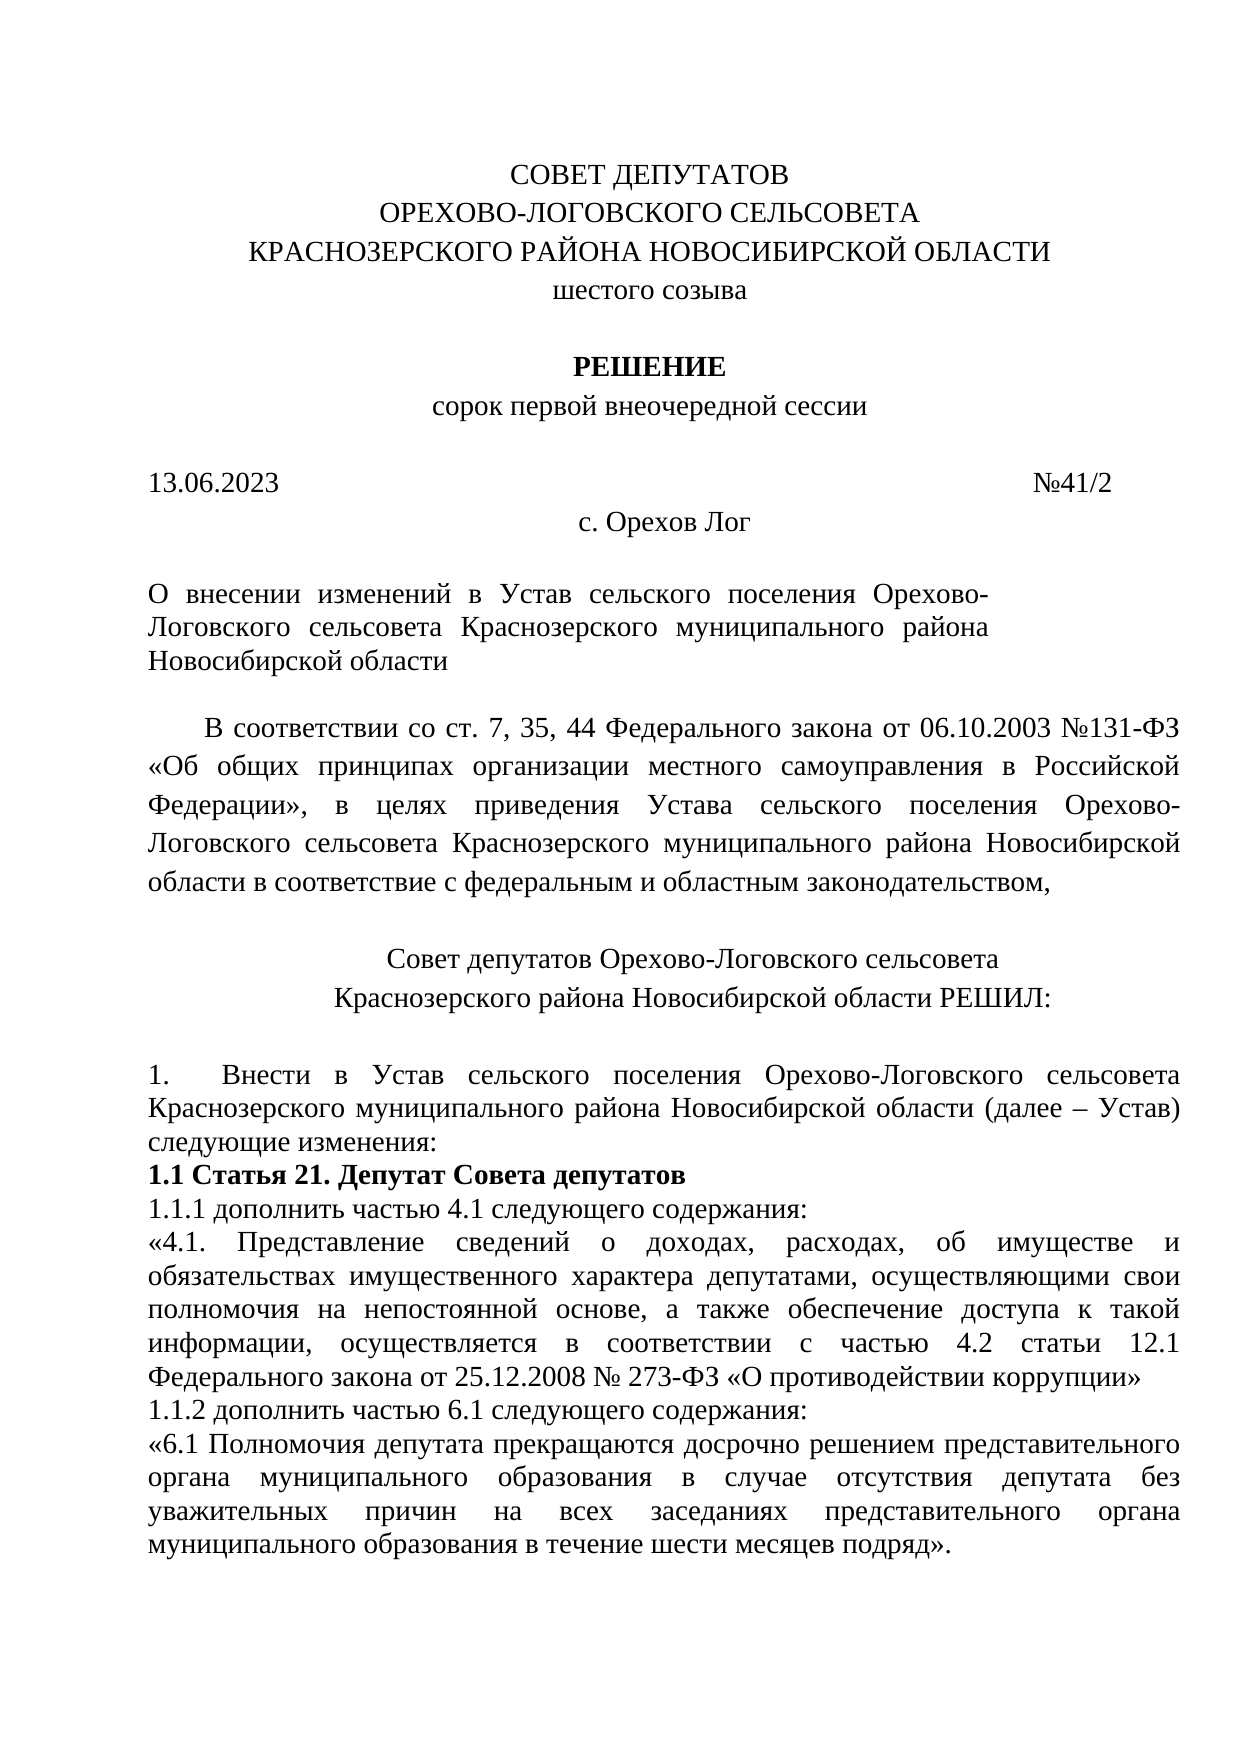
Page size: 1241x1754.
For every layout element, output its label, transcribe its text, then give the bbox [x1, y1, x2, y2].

text КРАСНОЗЕРСКОГО РАЙОНА НОВОСИБИРСКОЙ ОБЛАСТИ [118, 234, 1181, 267]
list «6.1 Полномочия депутата прекращаются досрочно решением представительного органа муниципального образования в случае отсутствия депутата без уважительных причин на всех заседаниях представительного органа муниципального образования в течение шести месяцев подряд». [148, 1426, 1181, 1560]
list 1.1.2 дополнить частью 6.1 следующего содержания: [148, 1392, 1181, 1426]
list Внести в Устав сельского поселения Орехово-Логовского сельсовета Краснозерского муниципального района Новосибирской области (далее – Устав) следующие изменения: [148, 1057, 1181, 1157]
list 1.1.1 дополнить частью 4.1 следующего содержания: [148, 1191, 1181, 1224]
subtitle с. Орехов Лог [148, 504, 1181, 537]
text «4.1. Представление сведений о доходах, расходах, об имуществе и обязательствах имущественного характера депутатами, осуществляющими свои полномочия на непостоянной основе, а также обеспечение доступа к такой информации, осуществляется в соответствии с частью 4.2 статьи 12.1 Федерального закона от 25.12.2008 № 273-ФЗ «О противодействии коррупции» [148, 1224, 1181, 1392]
text О внесении изменений в Устав сельского поселения Орехово-Логовского сельсовета Краснозерского муниципального района Новосибирской области [148, 576, 989, 676]
text сорок первой внеочередной сессии [118, 388, 1181, 422]
text шестого созыва [118, 272, 1181, 306]
text СОВЕТ ДЕПУТАТОВ [118, 157, 1181, 190]
text Краснозерского района Новосибирской области РЕШИЛ: [148, 980, 1181, 1013]
text РЕШЕНИЕ [118, 349, 1181, 383]
text Совет депутатов Орехово-Логовского сельсовета [148, 941, 1181, 975]
text 13.06.2023 №41/2 [148, 465, 1181, 499]
list 1.1 Статья 21. Депутат Совета депутатов [148, 1157, 1181, 1191]
text ОРЕХОВО-ЛОГОВСКОГО СЕЛЬСОВЕТА [118, 195, 1181, 229]
text В соответствии со ст. 7, 35, 44 Федерального закона от 06.10.2003 №131-ФЗ «Об общих принципах организации местного самоуправления в Российской Федерации», в целях приведения Устава сельского поселения Орехово-Логовского сельсовета Краснозерского муниципального района Новосибирской области в соответствие с федеральным и областным законодательством, [148, 710, 1181, 898]
